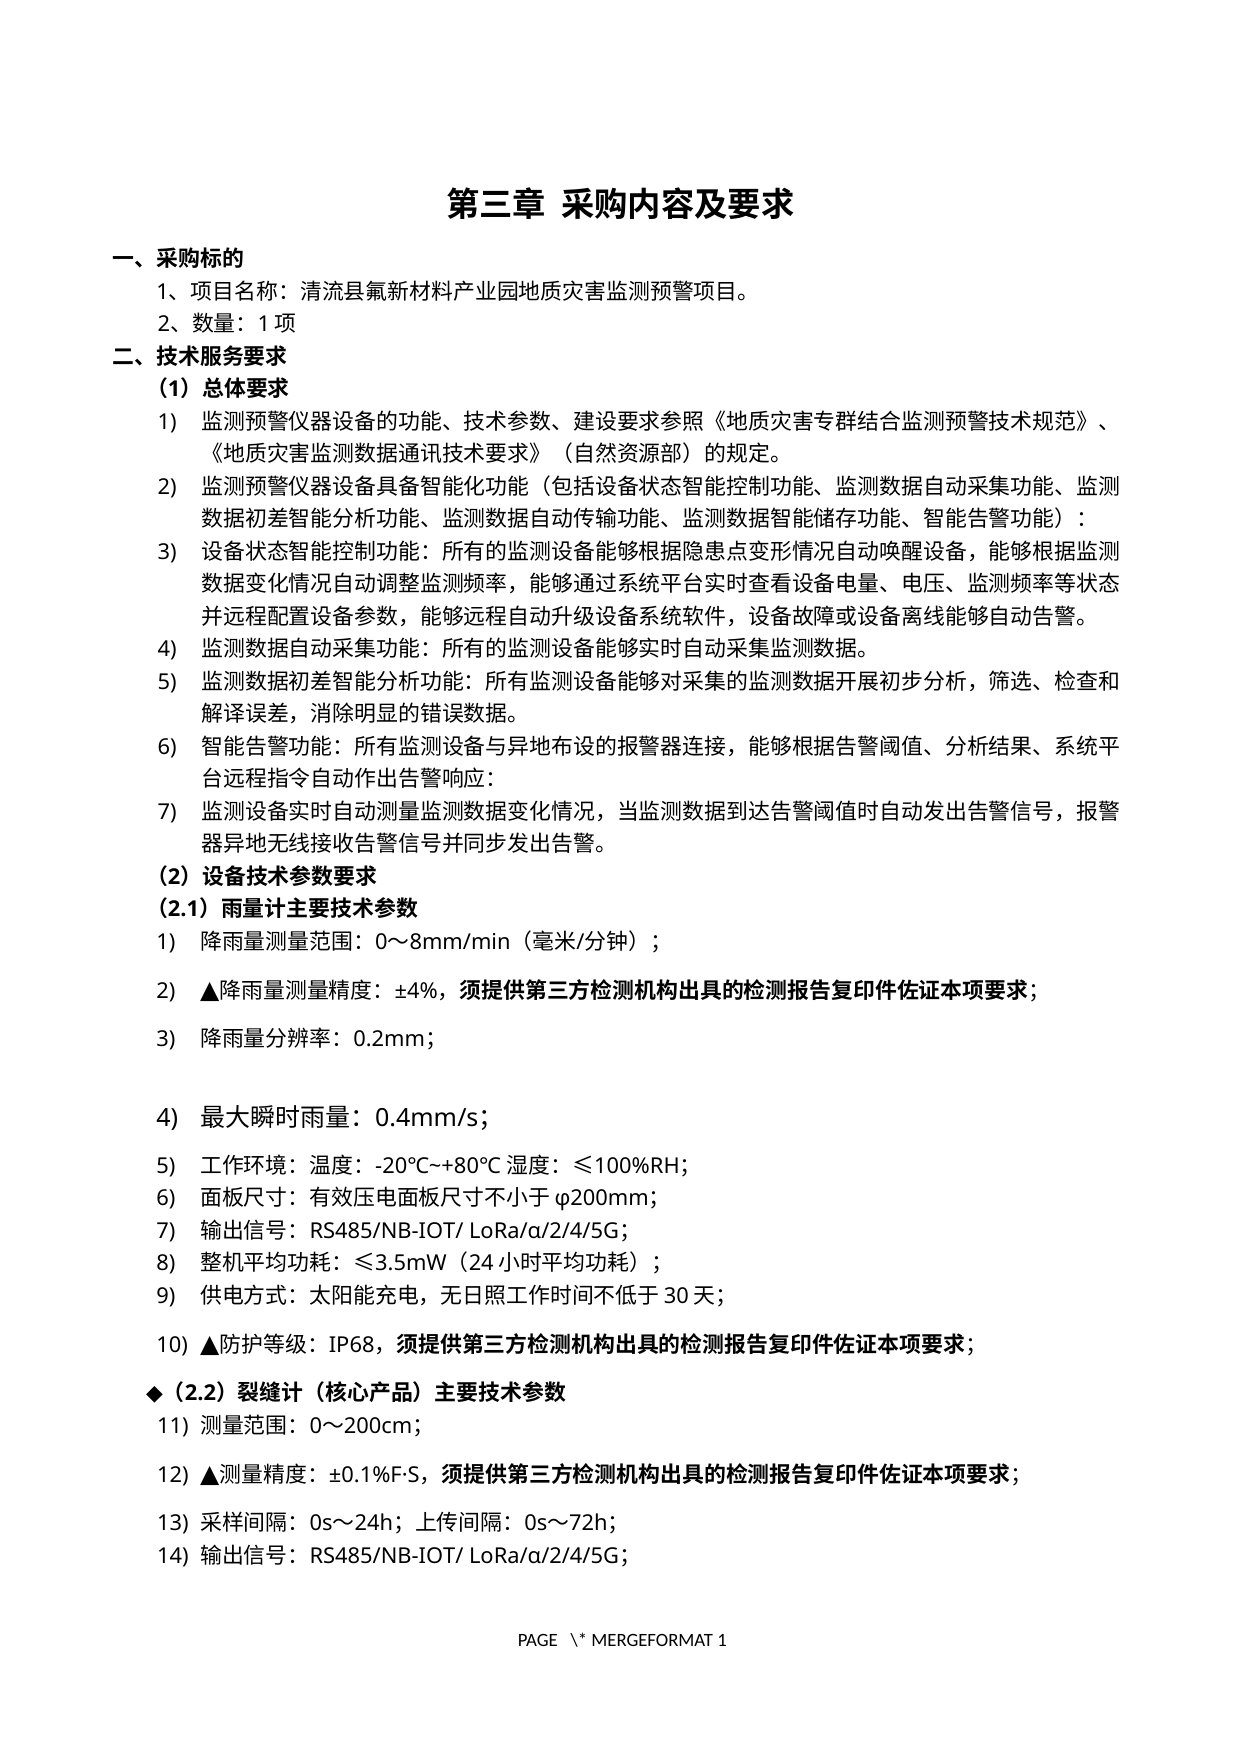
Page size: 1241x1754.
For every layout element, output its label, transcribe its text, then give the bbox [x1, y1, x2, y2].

list 监测数据自动采集功能：所有的监测设备能够实时自动采集监测数据。 [157, 631, 1128, 663]
text 1、项目名称：清流县氟新材料产业园地质灾害监测预警项目。 [112, 273, 1128, 306]
list 输出信号：RS485/NB-IOT/ LoRa/α/2/4/5G； [112, 1242, 1128, 1274]
list 降雨量分辨率：0.2mm； [112, 1021, 1128, 1053]
list 最大瞬时雨量：0.4mm/s； [112, 1083, 1128, 1148]
text 二、技术服务要求 [112, 338, 1128, 371]
list 采样间隔：0s～24h；上传间隔：0s～72h； [112, 1534, 1128, 1567]
list 监测设备实时自动测量监测数据变化情况，当监测数据到达告警阈值时自动发出告警信号，报警器异地无线接收告警信号并同步发出告警。 [157, 793, 1128, 858]
list ▲防护等级：IP68，须提供第三方检测机构出具的检测报告复印件佐证本项要求； [112, 1339, 1128, 1404]
list 面板尺寸：有效压电面板尺寸不小于φ200mm； [112, 1209, 1128, 1242]
list 设备状态智能控制功能：所有的监测设备能够根据隐患点变形情况自动唤醒设备，能够根据监测数据变化情况自动调整监测频率，能够通过系统平台实时查看设备电量、电压、监测频率等状态并远程配置设备参数，能够远程自动升级设备系统软件，设备故障或设备离线能够自动告警。 [157, 533, 1128, 631]
list 降雨量测量范围：0～8mm/min（毫米/分钟）； [112, 923, 1128, 956]
list ▲降雨量测量精度：±4%，须提供第三方检测机构出具的检测报告复印件佐证本项要求； [112, 956, 1128, 1021]
list 供电方式：太阳能充电，无日照工作时间不低于30天； [112, 1307, 1128, 1339]
list 整机平均功耗：≤3.5mW（24小时平均功耗）； [112, 1274, 1128, 1307]
text 第三章 采购内容及要求 [112, 169, 1128, 234]
list 监测预警仪器设备具备智能化功能（包括设备状态智能控制功能、监测数据自动采集功能、监测数据初差智能分析功能、监测数据自动传输功能、监测数据智能储存功能、智能告警功能）： [157, 468, 1128, 533]
list ▲测量精度：±0.1%F·S，须提供第三方检测机构出具的检测报告复印件佐证本项要求； [112, 1469, 1128, 1534]
text 2、数量：1项 [112, 306, 1128, 338]
list 工作环境：温度：-20℃~+80℃ 湿度：≤100%RH； [112, 1177, 1128, 1209]
list 测量范围：0～200cm； [112, 1437, 1128, 1469]
list 智能告警功能：所有监测设备与异地布设的报警器连接，能够根据告警阈值、分析结果、系统平台远程指令自动作出告警响应： [157, 728, 1128, 793]
list 监测预警仪器设备的功能、技术参数、建设要求参照《地质灾害专群结合监测预警技术规范》、《地质灾害监测数据通讯技术要求》（自然资源部）的规定。 [157, 403, 1128, 468]
list 监测数据初差智能分析功能：所有监测设备能够对采集的监测数据开展初步分析，筛选、检查和解译误差，消除明显的错误数据。 [157, 663, 1128, 728]
text ◆（2.2）裂缝计（核心产品）主要技术参数 [112, 1404, 1128, 1437]
text 一、采购标的 [112, 241, 1128, 273]
subtitle （1）总体要求 [112, 371, 1128, 403]
subtitle （2）设备技术参数要求 [112, 858, 1128, 891]
text （2.1）雨量计主要技术参数 [112, 891, 1128, 923]
